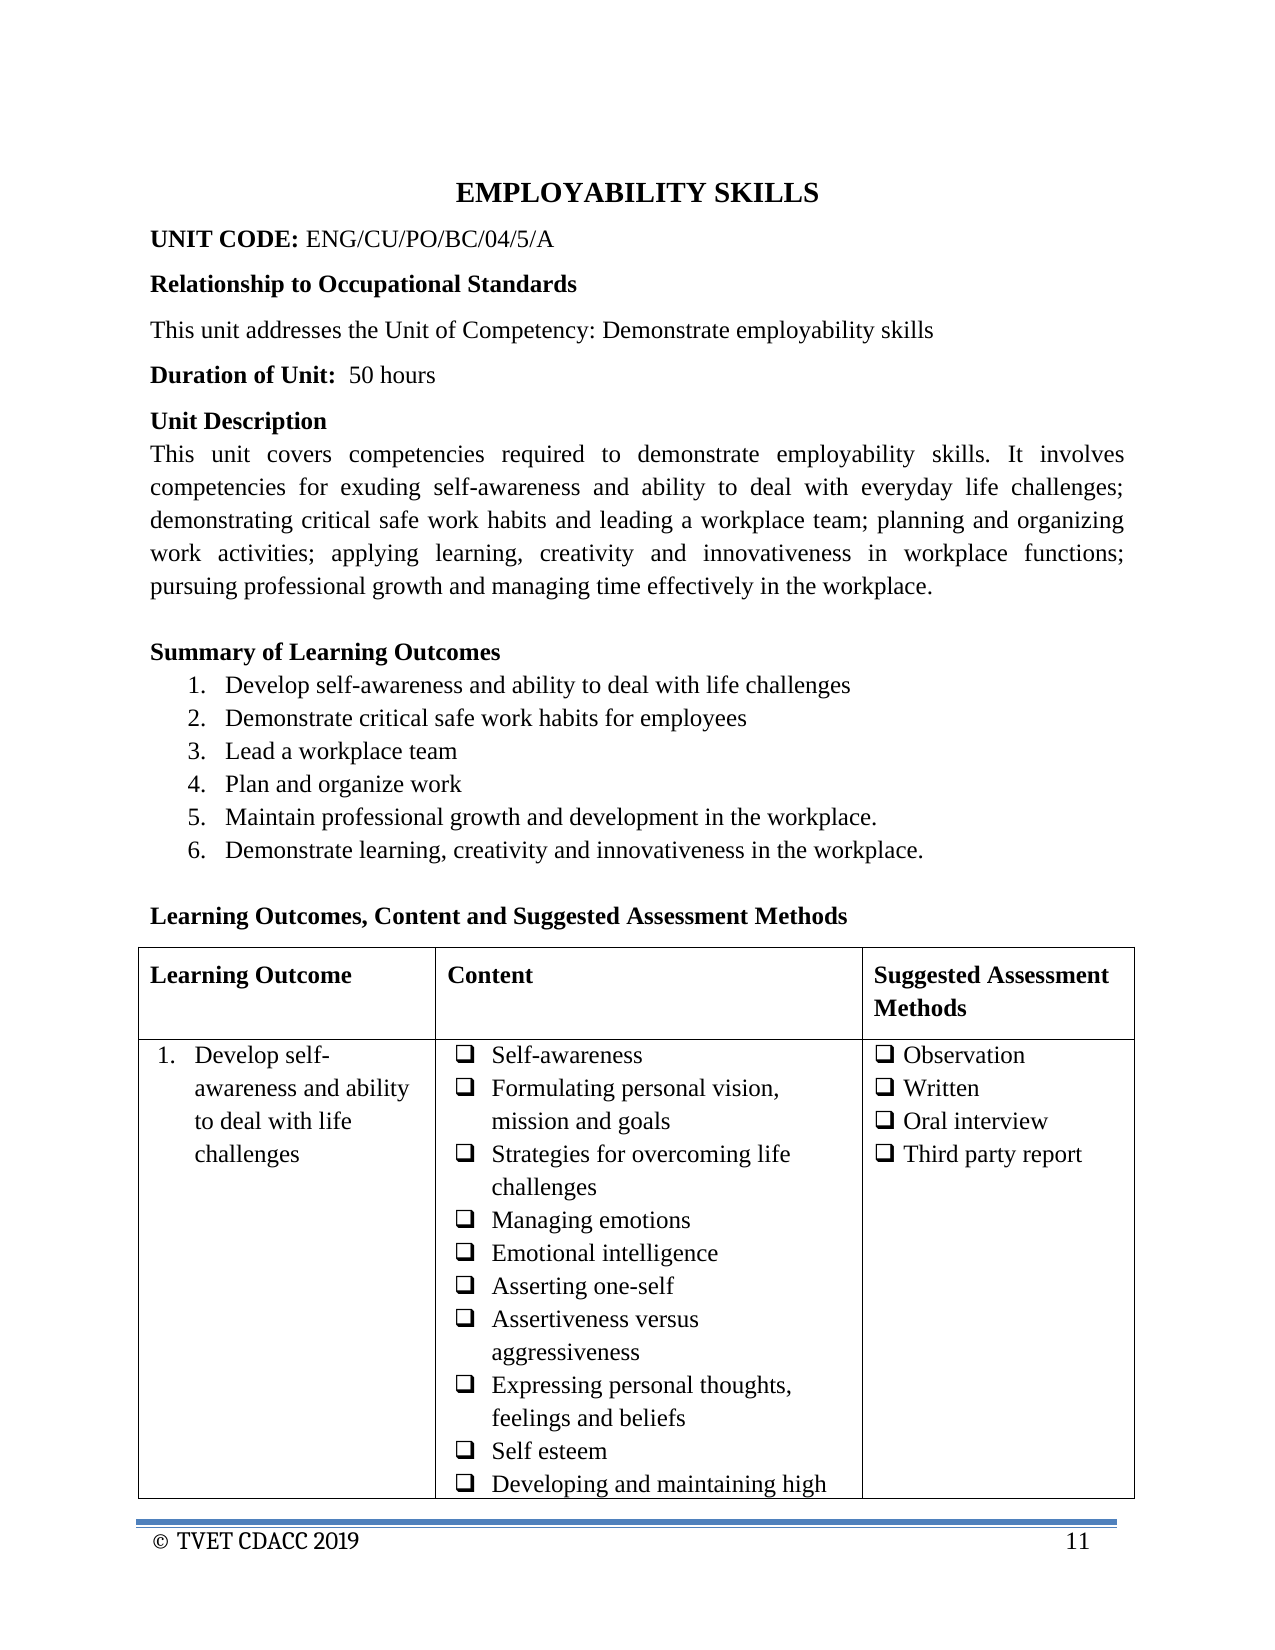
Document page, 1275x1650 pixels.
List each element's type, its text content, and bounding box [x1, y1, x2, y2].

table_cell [863, 1040, 1134, 1498]
text UNIT CODE: ENG/CU/PO/BC/04/5/A [150, 224, 1125, 252]
text Unit Description [150, 406, 1125, 434]
text This unit covers competencies required to demonstrate employability skills. It involves competencies for exuding self-awareness and ability to deal with everyday life challenges; demonstrating critical safe work habits and leading a workplace team; planning and organizing work activities; applying learning, creativity and innovativeness in workplace functions; pursuing professional growth and managing time effectively in the workplace. [150, 439, 1125, 599]
list Develop self-awareness and ability to deal with life challenges [187, 670, 1125, 699]
table_header Learning Outcome [139, 948, 435, 1039]
list Plan and organize work [187, 769, 1125, 798]
list Demonstrate learning, creativity and innovativeness in the workplace. [187, 835, 1125, 864]
list Maintain professional growth and development in the workplace. [187, 802, 1125, 831]
text Relationship to Occupational Standards [150, 269, 1125, 298]
text This unit addresses the Unit of Competency: Demonstrate employability skills [150, 315, 1125, 343]
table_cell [436, 1040, 862, 1498]
table_header Content [436, 948, 862, 1039]
text Duration of Unit: 50 hours [150, 360, 1125, 389]
list Lead a workplace team [187, 736, 1125, 765]
subtitle EMPLOYABILITY SKILLS [150, 175, 1125, 208]
text Learning Outcomes, Content and Suggested Assessment Methods [150, 901, 1125, 930]
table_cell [139, 1040, 435, 1498]
list Demonstrate critical safe work habits for employees [187, 703, 1125, 732]
table_header Suggested Assessment Methods [863, 948, 1134, 1039]
text Summary of Learning Outcomes [150, 637, 1125, 666]
